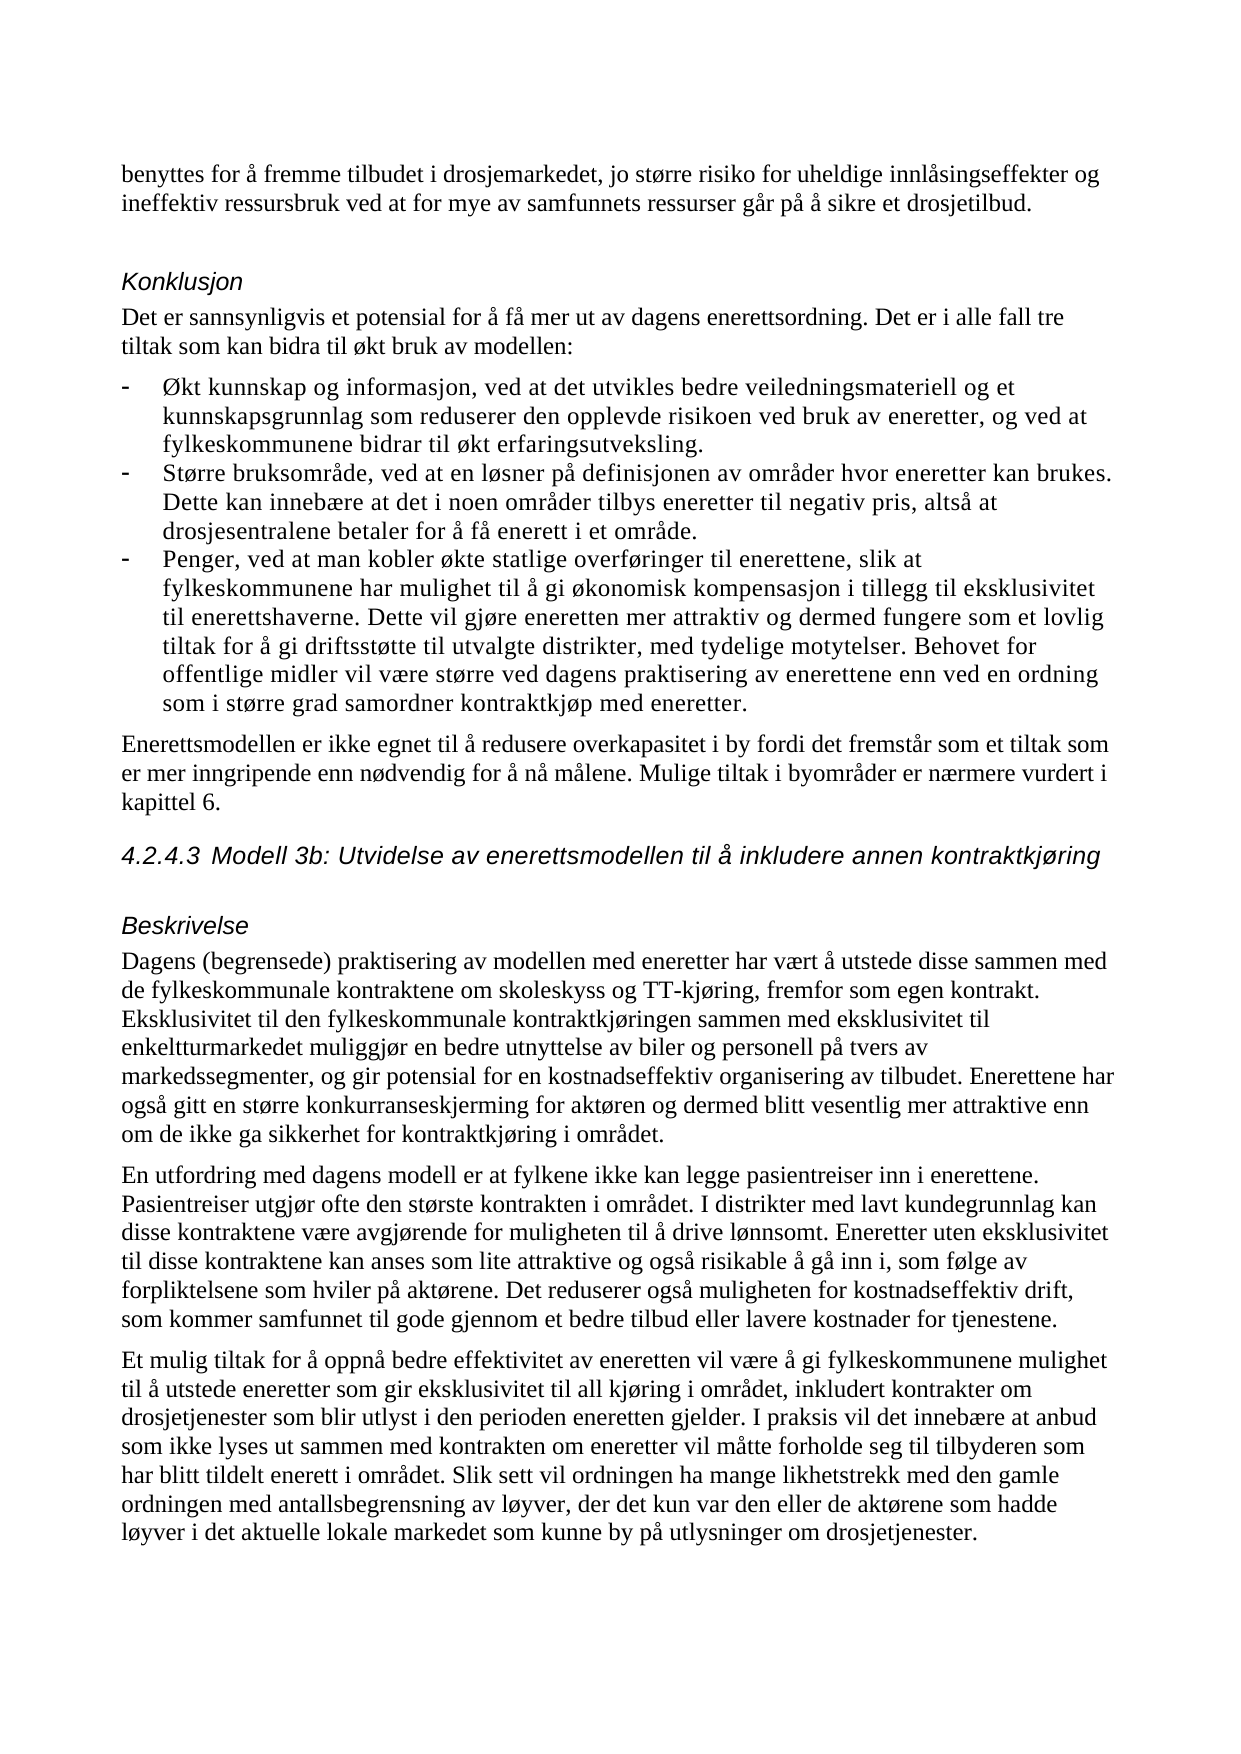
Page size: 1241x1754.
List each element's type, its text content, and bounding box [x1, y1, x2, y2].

text Det er sannsynligvis et potensial for å få mer ut av dagens enerettsordning. Det er i alle fall tre tiltak som kan bidra til økt bruk av modellen: [121, 302, 1119, 359]
text Et mulig tiltak for å oppnå bedre effektivitet av eneretten vil være å gi fylkeskommunene mulighet til å utstede eneretter som gir eksklusivitet til all kjøring i området, inkludert kontrakter om drosjetjenester som blir utlyst i den perioden eneretten gjelder. I praksis vil det innebære at anbud som ikke lyses ut sammen med kontrakten om eneretter vil måtte forholde seg til tilbyderen som har blitt tildelt enerett i området. Slik sett vil ordningen ha mange likhetstrekk med den gamle ordningen med antallsbegrensning av løyver, der det kun var den eller de aktørene som hadde løyver i det aktuelle lokale markedet som kunne by på utlysninger om drosjetjenester. [121, 1345, 1119, 1546]
text Konklusjon [121, 267, 1119, 296]
list Penger, ved at man kobler økte statlige overføringer til enerettene, slik at fylkeskommunene har mulighet til å gi økonomisk kompensasjon i tillegg til eksklusivitet til enerettshaverne. Dette vil gjøre eneretten mer attraktiv og dermed fungere som et lovlig tiltak for å gi driftsstøtte til utvalgte distrikter, med tydelige motytelser. Behovet for offentlige midler vil være større ved dagens praktisering av enerettene enn ved en ordning som i større grad samordner kontraktkjøp med eneretter. [121, 544, 1119, 717]
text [121, 159, 1119, 217]
text Beskrivelse [121, 911, 1119, 940]
list Større bruksområde, ved at en løsner på definisjonen av områder hvor eneretter kan brukes. Dette kan innebære at det i noen områder tilbys eneretter til negativ pris, altså at drosjesentralene betaler for å få enerett i et område. [121, 458, 1119, 544]
text Enerettsmodellen er ikke egnet til å redusere overkapasitet i by fordi det fremstår som et tiltak som er mer inngripende enn nødvendig for å nå målene. Mulige tiltak i byområder er nærmere vurdert i kapittel 6. [121, 729, 1119, 816]
list Økt kunnskap og informasjon, ved at det utvikles bedre veiledningsmateriell og et kunnskapsgrunnlag som reduserer den opplevde risikoen ved bruk av eneretter, og ved at fylkeskommunene bidrar til økt erfaringsutveksling. [121, 372, 1119, 458]
subtitle Modell 3b: Utvidelse av enerettsmodellen til å inkludere annen kontraktkjøring [121, 841, 1119, 869]
text En utfordring med dagens modell er at fylkene ikke kan legge pasientreiser inn i enerettene. Pasientreiser utgjør ofte den største kontrakten i området. I distrikter med lavt kundegrunnlag kan disse kontraktene være avgjørende for muligheten til å drive lønnsomt. Eneretter uten eksklusivitet til disse kontraktene kan anses som lite attraktive og også risikable å gå inn i, som følge av forpliktelsene som hviler på aktørene. Det reduserer også muligheten for kostnadseffektiv drift, som kommer samfunnet til gode gjennom et bedre tilbud eller lavere kostnader for tjenestene. [121, 1160, 1119, 1332]
text Dagens (begrensede) praktisering av modellen med eneretter har vært å utstede disse sammen med de fylkeskommunale kontraktene om skoleskyss og TT-kjøring, fremfor som egen kontrakt. Eksklusivitet til den fylkeskommunale kontraktkjøringen sammen med eksklusivitet til enkeltturmarkedet muliggjør en bedre utnyttelse av biler og personell på tvers av markedssegmenter, og gir potensial for en kostnadseffektiv organisering av tilbudet. Enerettene har også gitt en større konkurranseskjerming for aktøren og dermed blitt vesentlig mer attraktive enn om de ikke ga sikkerhet for kontraktkjøring i området. [121, 946, 1119, 1147]
